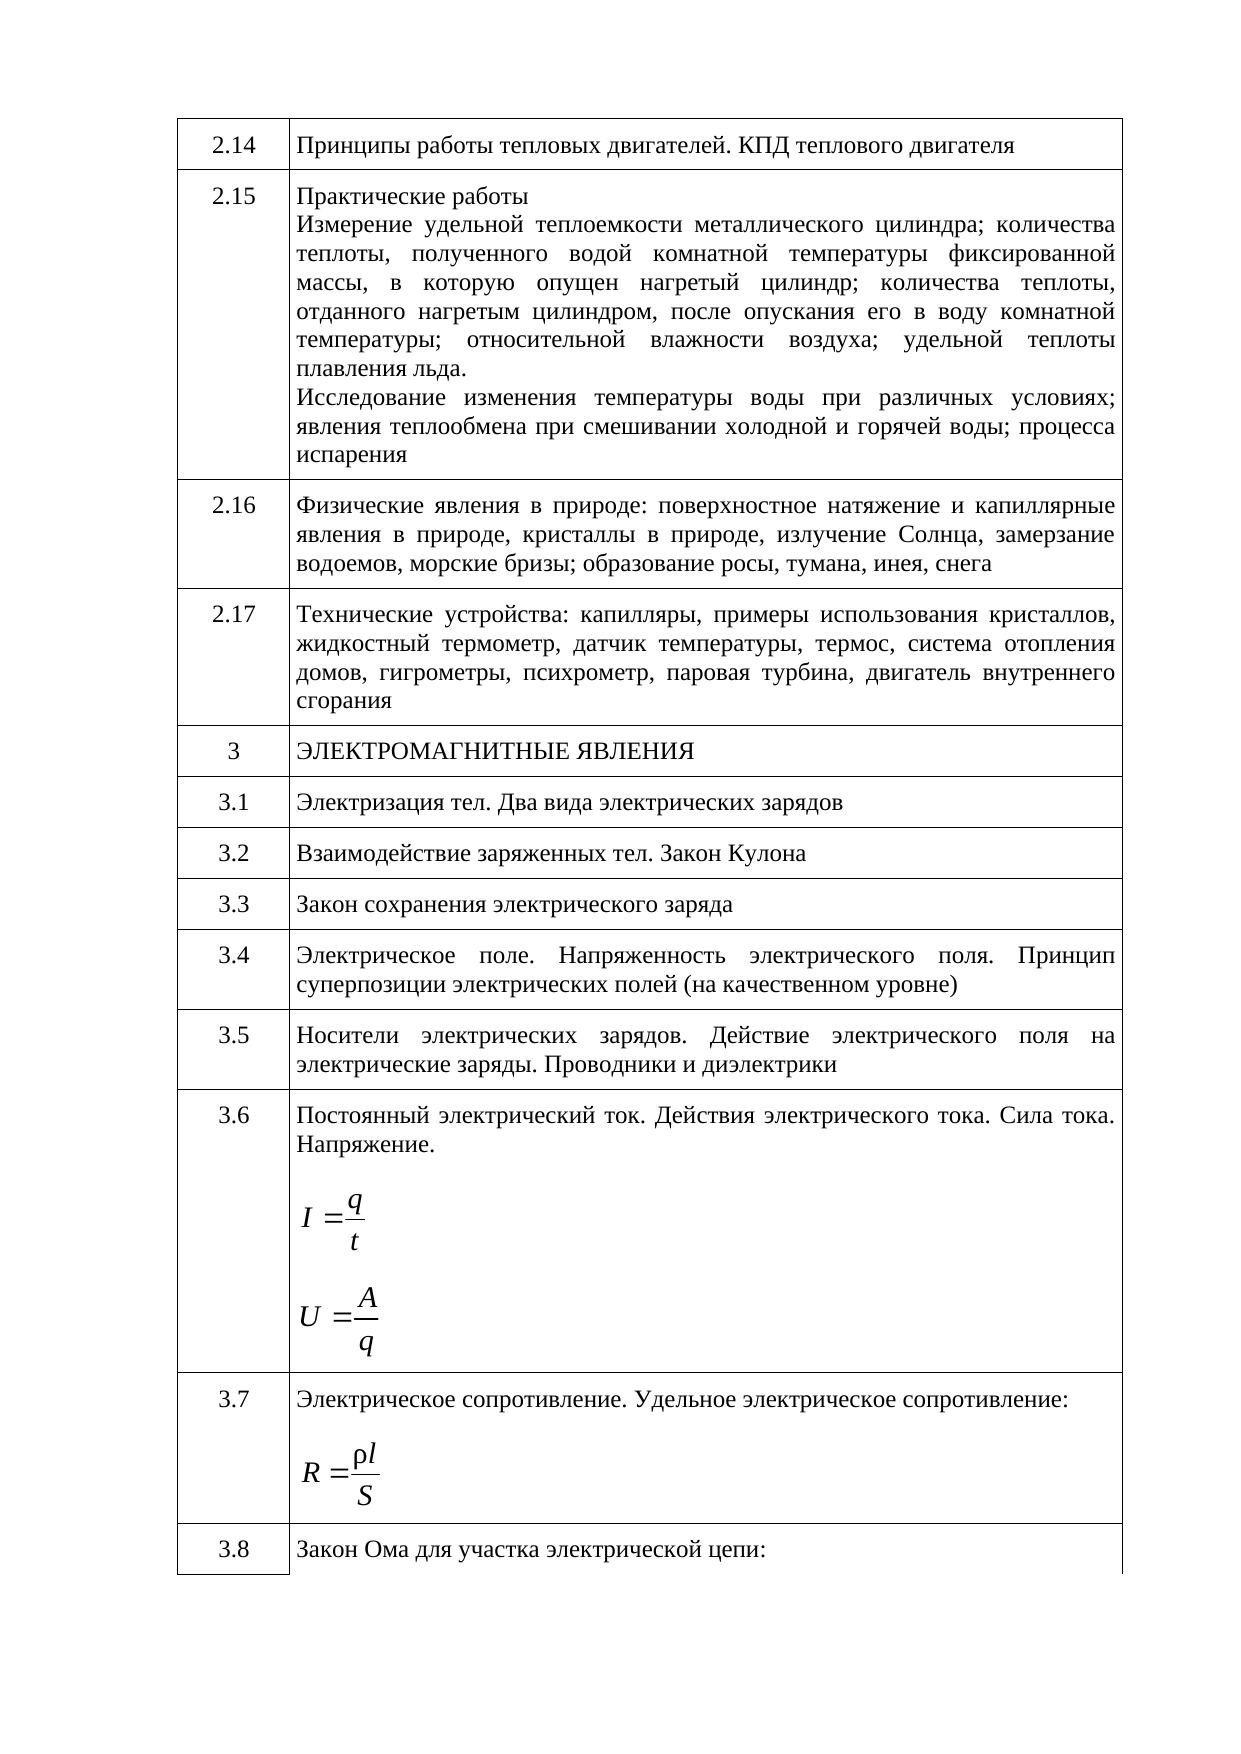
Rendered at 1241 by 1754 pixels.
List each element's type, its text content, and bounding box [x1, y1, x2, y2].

table_cell 2.14 [178, 119, 289, 169]
table_cell Физические явления в природе: поверхностное натяжение и капиллярные явления в природе, кристаллы в природе, излучение Солнца, замерзание водоемов, морские бризы; образование росы, тумана, инея, снега [290, 480, 1122, 587]
table_cell 3.6 [178, 1090, 289, 1372]
table_cell 3.3 [178, 879, 289, 929]
table_cell 3.1 [178, 777, 289, 827]
table_cell [290, 1168, 1122, 1267]
table_cell Технические устройства: капилляры, примеры использования кристаллов, жидкостный термометр, датчик температуры, термос, система отопления домов, гигрометры, психрометр, паровая турбина, двигатель внутреннего сгорания [290, 589, 1122, 725]
table_cell Закон Ома для участка электрической цепи: [290, 1524, 1122, 1573]
table_cell Взаимодействие заряженных тел. Закон Кулона [290, 828, 1122, 878]
table_cell 3 [178, 726, 289, 776]
table_cell [290, 1268, 1122, 1372]
table_cell Носители электрических зарядов. Действие электрического поля на электрические заряды. Проводники и диэлектрики [290, 1010, 1122, 1088]
table_cell Электрическое сопротивление. Удельное электрическое сопротивление: [290, 1373, 1122, 1423]
table_cell Электризация тел. Два вида электрических зарядов [290, 777, 1122, 827]
table_cell Принципы работы тепловых двигателей. КПД теплового двигателя [290, 119, 1122, 169]
table_cell 3.7 [178, 1373, 289, 1522]
table_cell Закон сохранения электрического заряда [290, 879, 1122, 929]
table_cell Постоянный электрический ток. Действия электрического тока. Сила тока. Напряжение. [290, 1090, 1122, 1168]
table_cell ЭЛЕКТРОМАГНИТНЫЕ ЯВЛЕНИЯ [290, 726, 1122, 776]
table_cell 3.2 [178, 828, 289, 878]
table_cell [290, 1423, 1122, 1522]
table_cell 3.5 [178, 1010, 289, 1088]
table_cell 3.8 [178, 1524, 289, 1573]
table_cell 2.16 [178, 480, 289, 587]
table_cell Практические работы Измерение удельной теплоемкости металлического цилиндра; количества теплоты, полученного водой комнатной температуры фиксированной массы, в которую опущен нагретый цилиндр; количества теплоты, отданного нагретым цилиндром, после опускания его в воду комнатной температуры; относительной влажности воздуха; удельной теплоты плавления льда. Исследование изменения температуры воды при различных условиях; явления теплообмена при смешивании холодной и горячей воды; процесса испарения [290, 170, 1122, 479]
table_cell Электрическое поле. Напряженность электрического поля. Принцип суперпозиции электрических полей (на качественном уровне) [290, 930, 1122, 1009]
table_cell 2.17 [178, 589, 289, 725]
table_cell 3.4 [178, 930, 289, 1009]
table_cell 2.15 [178, 170, 289, 479]
